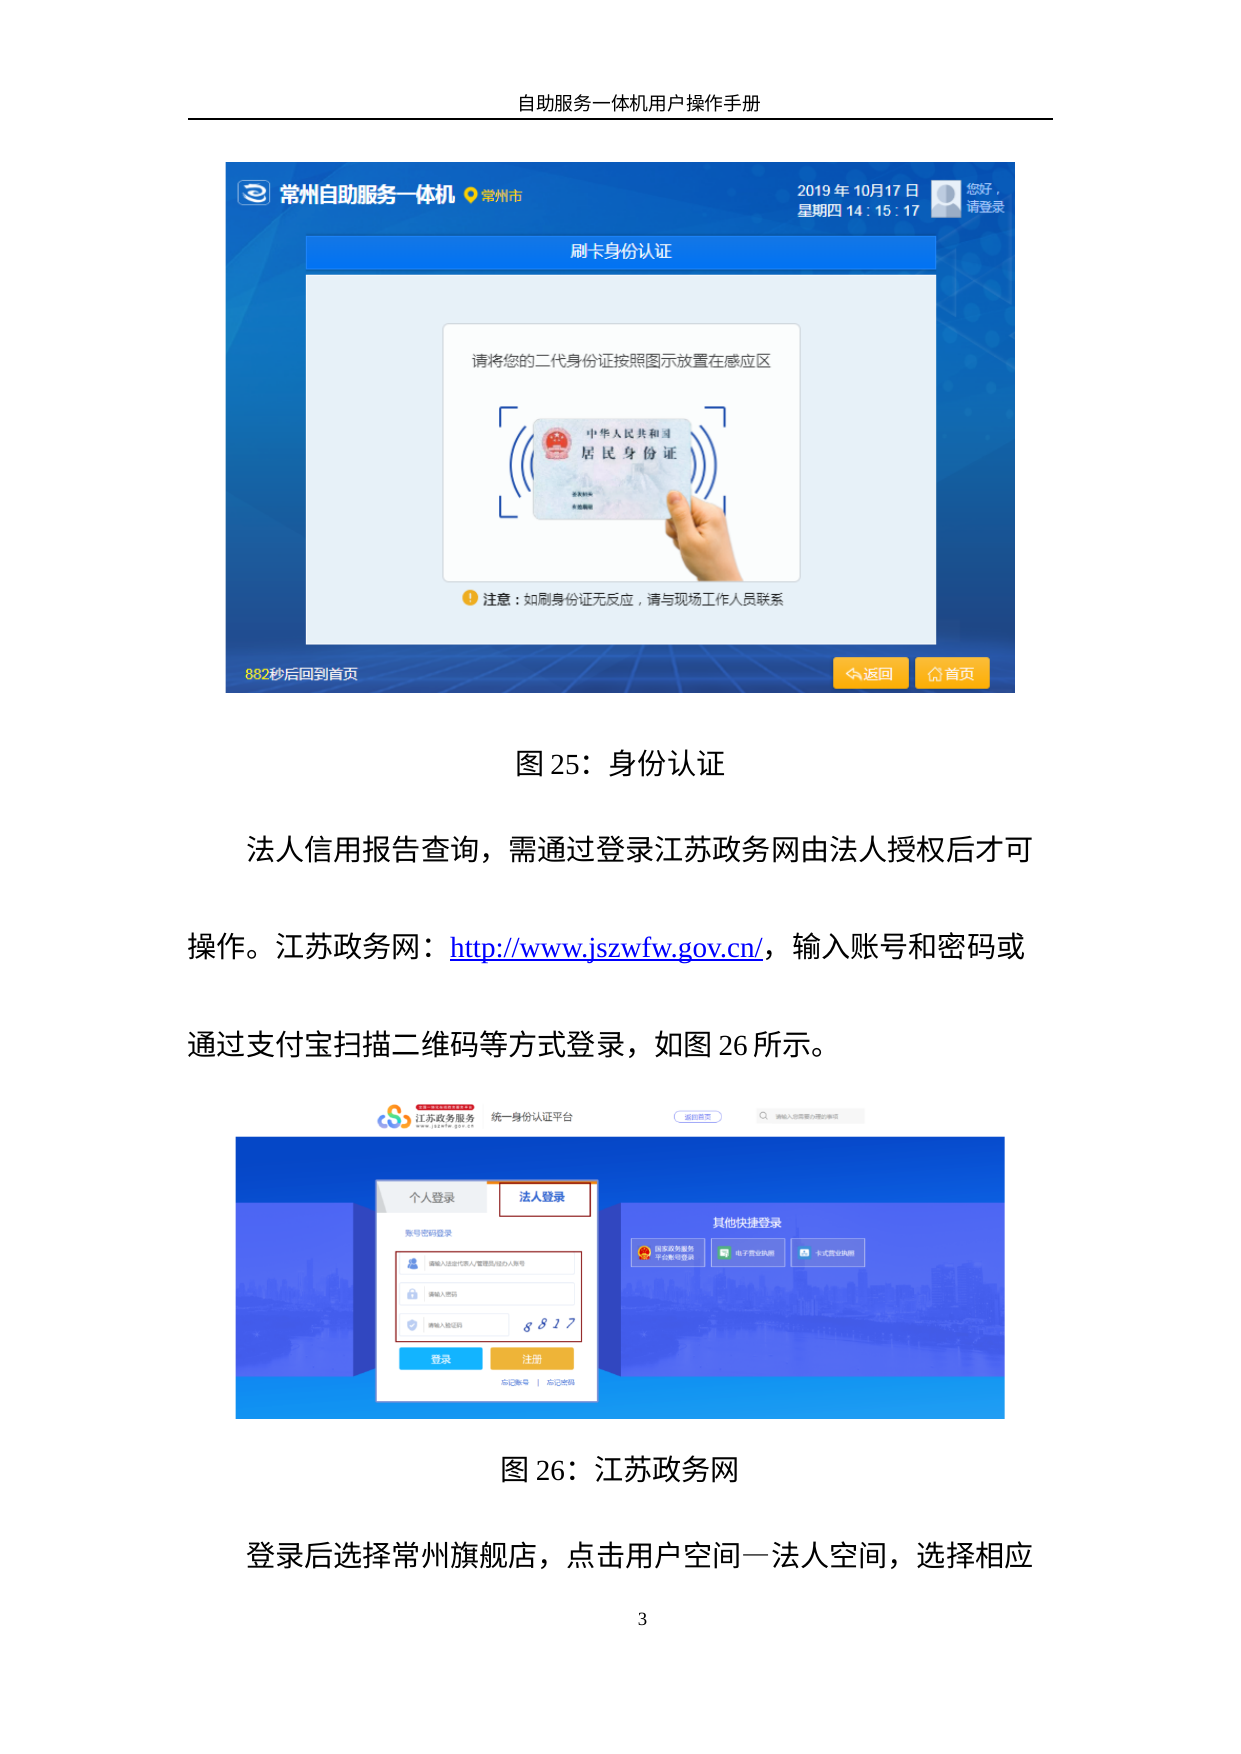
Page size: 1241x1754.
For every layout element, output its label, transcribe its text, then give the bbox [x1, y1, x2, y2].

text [187, 1522, 1053, 1587]
text 法人信用报告查询，需通过登录江苏政务网由法人授权后才可操作。江苏政务网：http://www.jszwfw.gov.cn/，输入账号和密码或通过支付宝扫描二维码等方式登录，如图26所示。 [187, 815, 1053, 1075]
picture [225, 162, 1015, 693]
text 图25：身份认证 [187, 729, 1053, 794]
picture [235, 1096, 1005, 1419]
text 图26：江苏政务网 [187, 1436, 1053, 1501]
